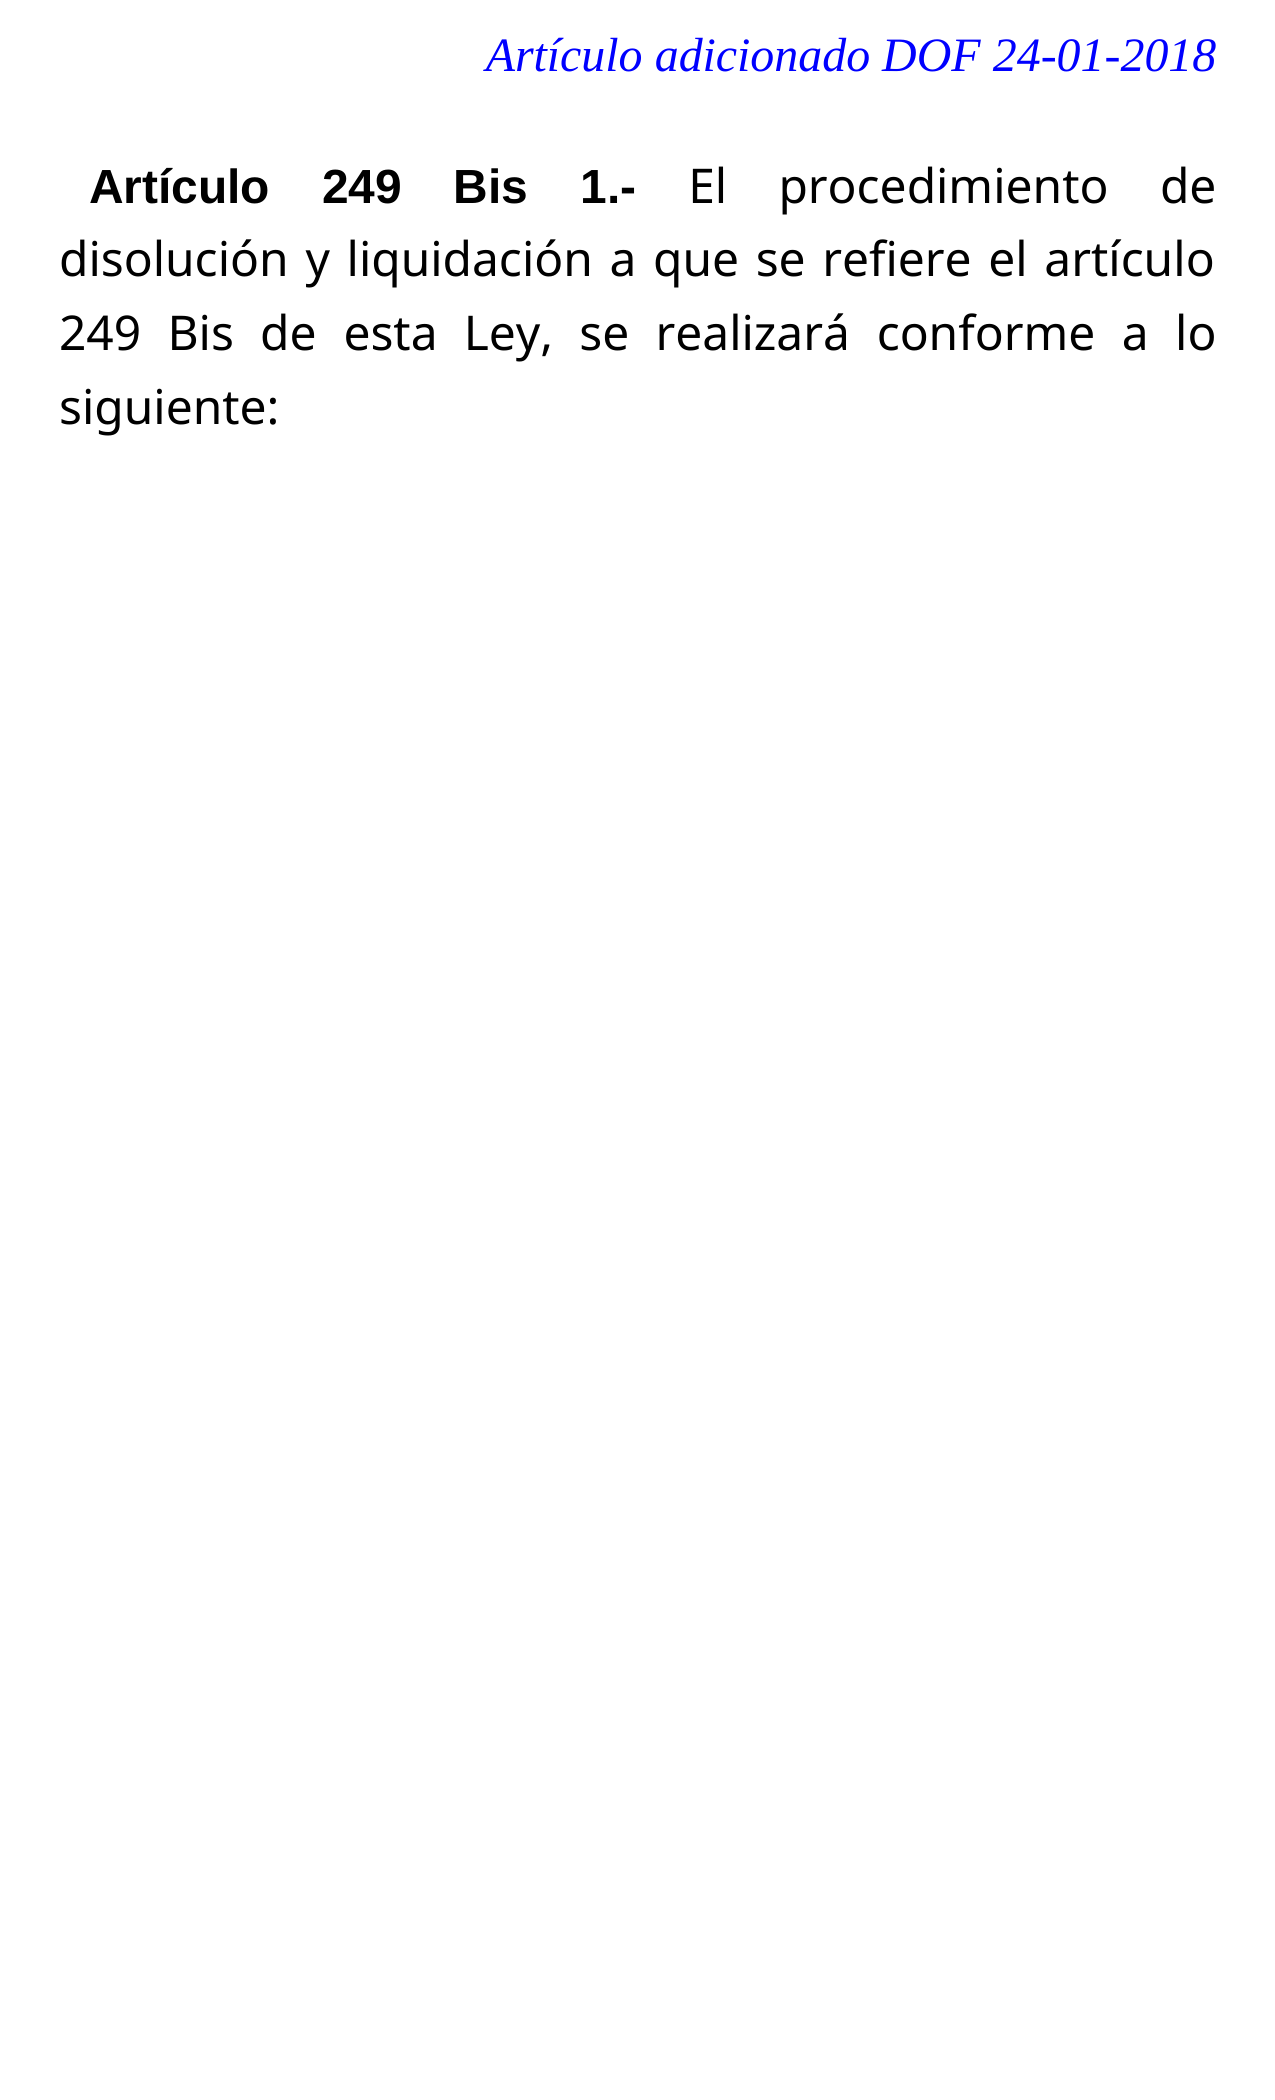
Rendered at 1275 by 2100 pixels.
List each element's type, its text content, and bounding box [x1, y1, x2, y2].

text Artículo 249 Bis 1.- El procedimiento de disolución y liquidación a que se refiere el artículo 249 Bis de esta Ley, se realizará conforme a lo siguiente: [59, 152, 1216, 438]
text Artículo adicionado DOF 24-01-2018 [486, 27, 1231, 82]
